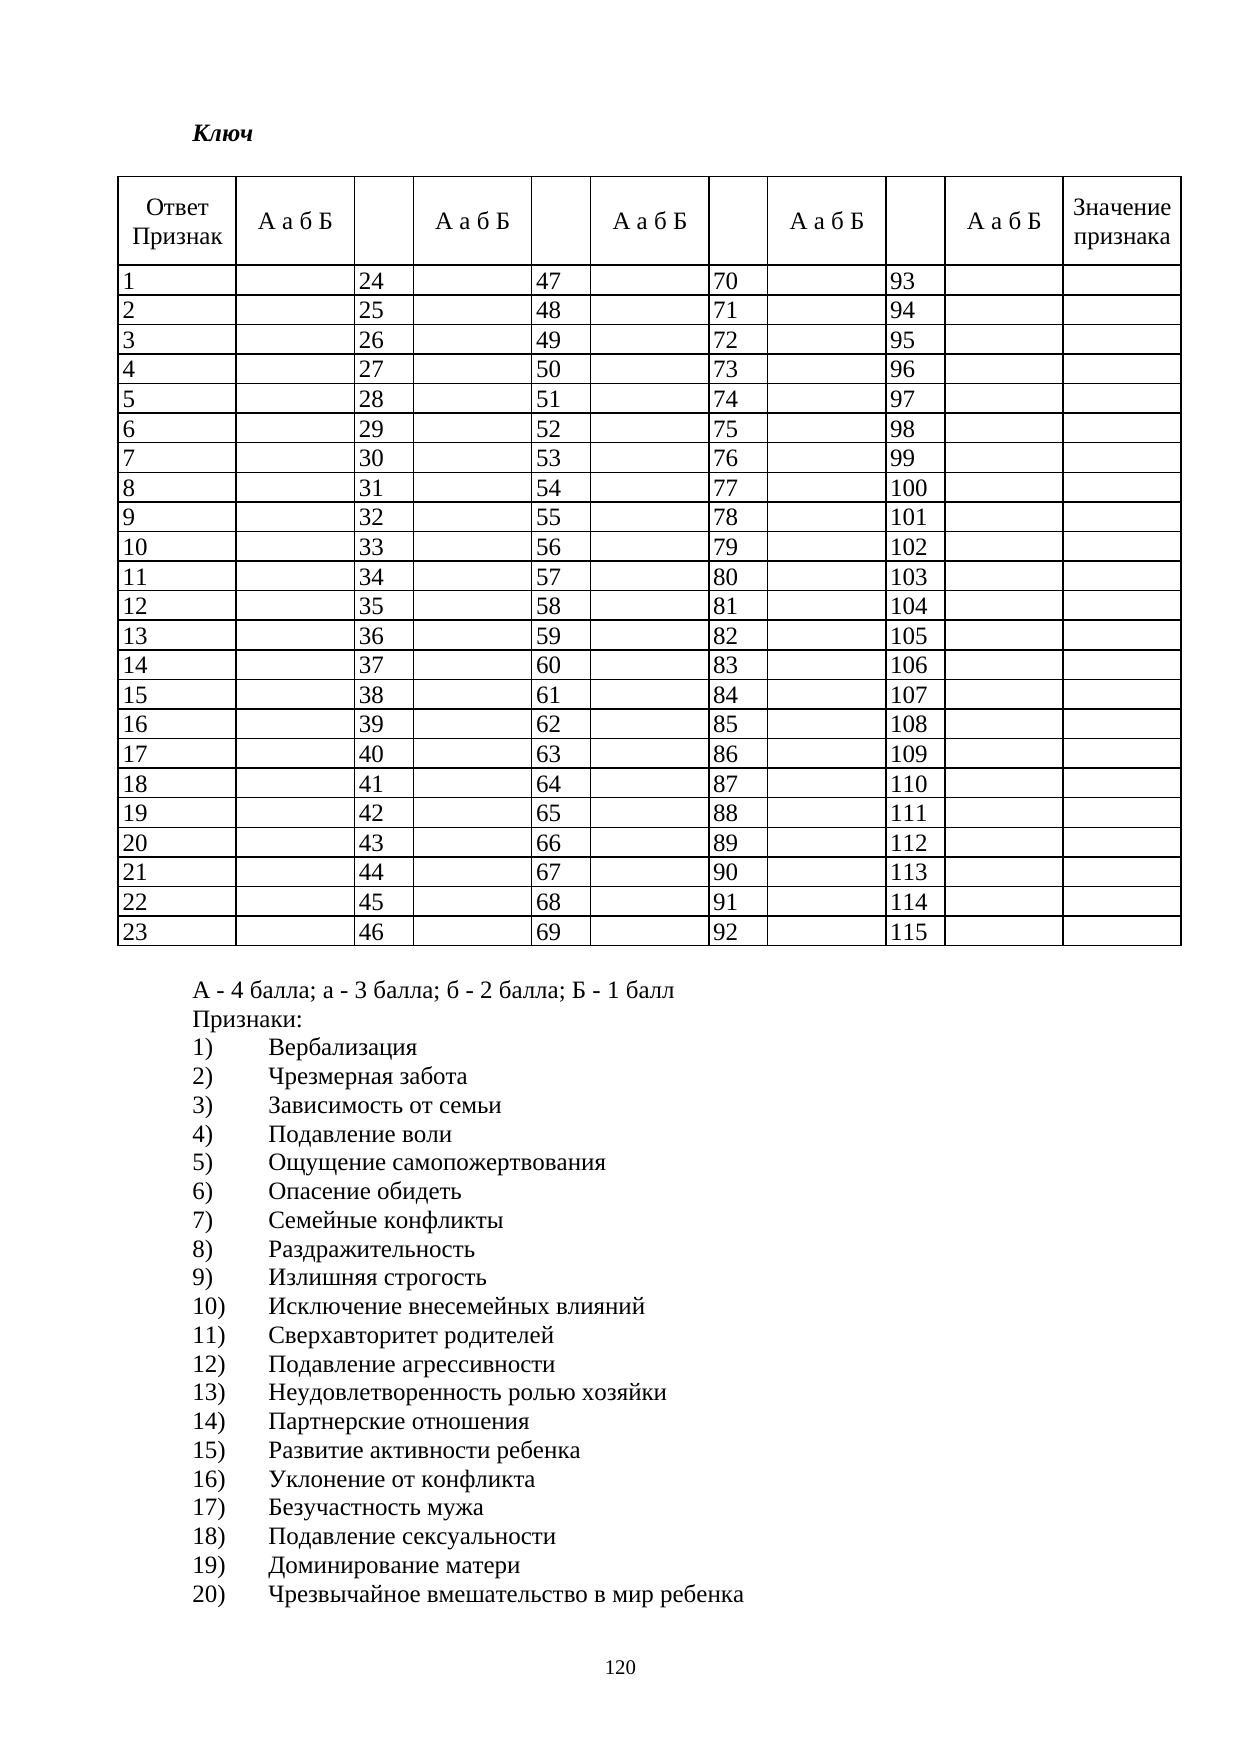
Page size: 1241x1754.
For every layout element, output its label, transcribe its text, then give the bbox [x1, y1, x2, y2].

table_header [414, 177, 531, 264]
list Опасение обидеть [118, 1176, 1122, 1205]
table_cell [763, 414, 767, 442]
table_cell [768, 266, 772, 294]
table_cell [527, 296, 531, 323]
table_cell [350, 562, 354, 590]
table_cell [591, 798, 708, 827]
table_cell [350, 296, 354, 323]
list Чрезмерная забота [118, 1061, 1122, 1090]
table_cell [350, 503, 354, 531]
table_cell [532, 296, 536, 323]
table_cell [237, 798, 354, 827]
list Чрезвычайное вмешательство в мир ребенка [118, 1579, 1122, 1607]
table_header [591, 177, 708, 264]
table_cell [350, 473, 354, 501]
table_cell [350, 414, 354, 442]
list Излишняя строгость [118, 1262, 1122, 1291]
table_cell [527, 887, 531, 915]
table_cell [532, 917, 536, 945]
list Партнерские отношения [118, 1406, 1122, 1435]
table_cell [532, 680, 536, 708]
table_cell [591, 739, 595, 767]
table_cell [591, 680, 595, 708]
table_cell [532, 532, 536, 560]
text Ключ [118, 118, 1122, 147]
list Уклонение от конфликта [118, 1464, 1122, 1492]
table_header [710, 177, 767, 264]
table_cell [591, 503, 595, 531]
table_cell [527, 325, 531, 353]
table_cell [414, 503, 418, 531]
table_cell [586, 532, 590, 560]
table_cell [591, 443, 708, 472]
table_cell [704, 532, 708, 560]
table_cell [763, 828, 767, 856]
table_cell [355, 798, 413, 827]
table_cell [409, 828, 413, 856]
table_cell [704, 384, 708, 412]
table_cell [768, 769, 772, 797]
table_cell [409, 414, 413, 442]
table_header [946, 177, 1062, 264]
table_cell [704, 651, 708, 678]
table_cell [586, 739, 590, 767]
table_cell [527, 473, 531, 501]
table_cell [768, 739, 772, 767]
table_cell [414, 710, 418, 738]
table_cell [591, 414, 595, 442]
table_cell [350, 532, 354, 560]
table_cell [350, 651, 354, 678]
text Признаки: [118, 1004, 1122, 1032]
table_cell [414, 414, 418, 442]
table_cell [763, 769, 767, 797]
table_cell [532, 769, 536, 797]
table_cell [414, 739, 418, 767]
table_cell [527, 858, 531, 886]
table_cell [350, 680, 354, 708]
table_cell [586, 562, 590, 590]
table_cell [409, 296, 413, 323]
list Подавление сексуальности [118, 1521, 1122, 1550]
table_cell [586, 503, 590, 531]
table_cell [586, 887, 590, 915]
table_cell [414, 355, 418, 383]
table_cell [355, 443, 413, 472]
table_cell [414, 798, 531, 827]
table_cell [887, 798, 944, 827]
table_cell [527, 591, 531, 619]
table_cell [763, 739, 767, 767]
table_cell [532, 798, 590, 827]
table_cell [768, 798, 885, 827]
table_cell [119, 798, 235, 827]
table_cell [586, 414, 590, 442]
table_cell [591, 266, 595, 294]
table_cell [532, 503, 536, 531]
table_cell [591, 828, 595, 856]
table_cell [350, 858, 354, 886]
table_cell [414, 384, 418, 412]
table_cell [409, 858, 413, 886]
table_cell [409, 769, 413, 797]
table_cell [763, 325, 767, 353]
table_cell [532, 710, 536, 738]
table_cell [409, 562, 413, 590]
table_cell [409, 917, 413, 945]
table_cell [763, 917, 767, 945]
list Развитие активности ребенка [118, 1435, 1122, 1464]
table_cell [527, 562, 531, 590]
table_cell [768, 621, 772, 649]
list Семейные конфликты [118, 1205, 1122, 1234]
list Неудовлетворенность ролью хозяйки [118, 1377, 1122, 1406]
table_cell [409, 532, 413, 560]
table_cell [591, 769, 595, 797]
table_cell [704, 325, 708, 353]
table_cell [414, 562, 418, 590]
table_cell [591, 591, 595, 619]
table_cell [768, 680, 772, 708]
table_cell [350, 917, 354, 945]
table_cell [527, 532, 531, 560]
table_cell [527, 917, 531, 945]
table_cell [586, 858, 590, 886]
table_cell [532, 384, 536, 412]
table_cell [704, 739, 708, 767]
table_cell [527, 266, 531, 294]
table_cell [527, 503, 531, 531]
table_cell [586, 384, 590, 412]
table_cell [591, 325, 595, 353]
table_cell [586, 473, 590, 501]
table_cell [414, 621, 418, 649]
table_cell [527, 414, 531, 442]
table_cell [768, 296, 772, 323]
list Вербализация [118, 1032, 1122, 1061]
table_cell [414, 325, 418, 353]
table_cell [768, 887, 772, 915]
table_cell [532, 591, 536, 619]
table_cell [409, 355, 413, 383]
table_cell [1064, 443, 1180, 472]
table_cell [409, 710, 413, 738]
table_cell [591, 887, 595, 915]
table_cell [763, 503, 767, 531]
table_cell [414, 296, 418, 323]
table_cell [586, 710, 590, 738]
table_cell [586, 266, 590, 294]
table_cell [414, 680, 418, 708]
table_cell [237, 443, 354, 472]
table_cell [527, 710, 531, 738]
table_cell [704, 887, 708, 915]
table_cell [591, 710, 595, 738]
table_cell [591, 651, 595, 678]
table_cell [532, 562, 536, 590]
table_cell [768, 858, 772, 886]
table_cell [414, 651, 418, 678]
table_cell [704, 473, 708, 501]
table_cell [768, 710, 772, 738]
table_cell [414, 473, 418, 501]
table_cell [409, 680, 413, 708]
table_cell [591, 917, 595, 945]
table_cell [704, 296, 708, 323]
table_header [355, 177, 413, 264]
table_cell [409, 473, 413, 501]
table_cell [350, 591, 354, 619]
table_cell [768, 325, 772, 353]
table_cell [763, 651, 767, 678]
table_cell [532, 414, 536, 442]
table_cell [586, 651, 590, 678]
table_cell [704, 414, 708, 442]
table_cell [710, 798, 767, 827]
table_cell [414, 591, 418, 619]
text А - 4 балла; а - 3 балла; б - 2 балла; Б - 1 балл [118, 975, 1122, 1004]
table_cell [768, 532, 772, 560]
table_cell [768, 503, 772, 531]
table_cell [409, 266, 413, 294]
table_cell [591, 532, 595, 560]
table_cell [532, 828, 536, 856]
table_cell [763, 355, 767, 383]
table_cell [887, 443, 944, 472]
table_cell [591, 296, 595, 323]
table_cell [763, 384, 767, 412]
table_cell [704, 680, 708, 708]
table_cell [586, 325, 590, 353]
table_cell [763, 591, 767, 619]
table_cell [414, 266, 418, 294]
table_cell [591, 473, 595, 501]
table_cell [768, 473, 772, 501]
list Исключение внесемейных влияний [118, 1291, 1122, 1320]
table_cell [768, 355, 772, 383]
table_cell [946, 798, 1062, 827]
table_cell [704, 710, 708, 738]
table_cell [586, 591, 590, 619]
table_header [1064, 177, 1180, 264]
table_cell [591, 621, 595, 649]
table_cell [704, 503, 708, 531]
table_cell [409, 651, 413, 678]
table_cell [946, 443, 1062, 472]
list Подавление агрессивности [118, 1349, 1122, 1377]
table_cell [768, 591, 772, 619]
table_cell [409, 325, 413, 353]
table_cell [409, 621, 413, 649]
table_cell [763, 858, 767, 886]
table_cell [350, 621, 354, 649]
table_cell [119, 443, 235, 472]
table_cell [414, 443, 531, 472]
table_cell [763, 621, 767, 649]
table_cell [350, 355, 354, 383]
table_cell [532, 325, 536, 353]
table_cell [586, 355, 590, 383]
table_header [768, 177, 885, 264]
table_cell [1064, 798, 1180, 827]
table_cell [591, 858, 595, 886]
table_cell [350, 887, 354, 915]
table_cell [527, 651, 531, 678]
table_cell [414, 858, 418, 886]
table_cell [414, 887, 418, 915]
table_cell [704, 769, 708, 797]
list Ощущение самопожертвования [118, 1147, 1122, 1176]
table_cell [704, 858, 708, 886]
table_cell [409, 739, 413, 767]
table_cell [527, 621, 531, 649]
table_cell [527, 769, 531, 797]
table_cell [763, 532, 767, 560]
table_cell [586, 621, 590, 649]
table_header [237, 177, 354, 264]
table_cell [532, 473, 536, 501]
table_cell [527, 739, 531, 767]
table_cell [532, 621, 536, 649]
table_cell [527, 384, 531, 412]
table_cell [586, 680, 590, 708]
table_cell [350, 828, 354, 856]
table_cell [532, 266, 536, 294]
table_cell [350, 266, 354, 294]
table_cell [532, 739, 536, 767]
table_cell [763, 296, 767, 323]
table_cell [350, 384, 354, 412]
list Сверхавторитет родителей [118, 1320, 1122, 1349]
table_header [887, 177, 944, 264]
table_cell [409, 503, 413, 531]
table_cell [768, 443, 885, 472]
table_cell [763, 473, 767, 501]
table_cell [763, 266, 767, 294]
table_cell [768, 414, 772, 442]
list Доминирование матери [118, 1550, 1122, 1579]
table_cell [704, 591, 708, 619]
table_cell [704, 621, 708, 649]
list Зависимость от семьи [118, 1090, 1122, 1119]
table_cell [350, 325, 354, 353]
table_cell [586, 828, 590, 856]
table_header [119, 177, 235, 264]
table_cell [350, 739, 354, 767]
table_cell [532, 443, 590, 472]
list Безучастность мужа [118, 1492, 1122, 1521]
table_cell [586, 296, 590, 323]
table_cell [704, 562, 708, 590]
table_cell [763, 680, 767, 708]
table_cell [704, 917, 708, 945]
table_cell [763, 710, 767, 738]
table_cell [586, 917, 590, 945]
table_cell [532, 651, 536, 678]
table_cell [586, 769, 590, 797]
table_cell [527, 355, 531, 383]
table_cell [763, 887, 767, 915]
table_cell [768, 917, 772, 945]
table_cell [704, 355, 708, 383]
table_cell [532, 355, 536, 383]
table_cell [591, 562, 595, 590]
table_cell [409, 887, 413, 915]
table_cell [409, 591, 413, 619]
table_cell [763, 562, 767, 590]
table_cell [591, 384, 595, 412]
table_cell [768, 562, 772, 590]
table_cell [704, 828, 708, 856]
list Раздражительность [118, 1234, 1122, 1262]
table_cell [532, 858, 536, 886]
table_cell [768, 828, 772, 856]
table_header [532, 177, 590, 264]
list Подавление воли [118, 1119, 1122, 1147]
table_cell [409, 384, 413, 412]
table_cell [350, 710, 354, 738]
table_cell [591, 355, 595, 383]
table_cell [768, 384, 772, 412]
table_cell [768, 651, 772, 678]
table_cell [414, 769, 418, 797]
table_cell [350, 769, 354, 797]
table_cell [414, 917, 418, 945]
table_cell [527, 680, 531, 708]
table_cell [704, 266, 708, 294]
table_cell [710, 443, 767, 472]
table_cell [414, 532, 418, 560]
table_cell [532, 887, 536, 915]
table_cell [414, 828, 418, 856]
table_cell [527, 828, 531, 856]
